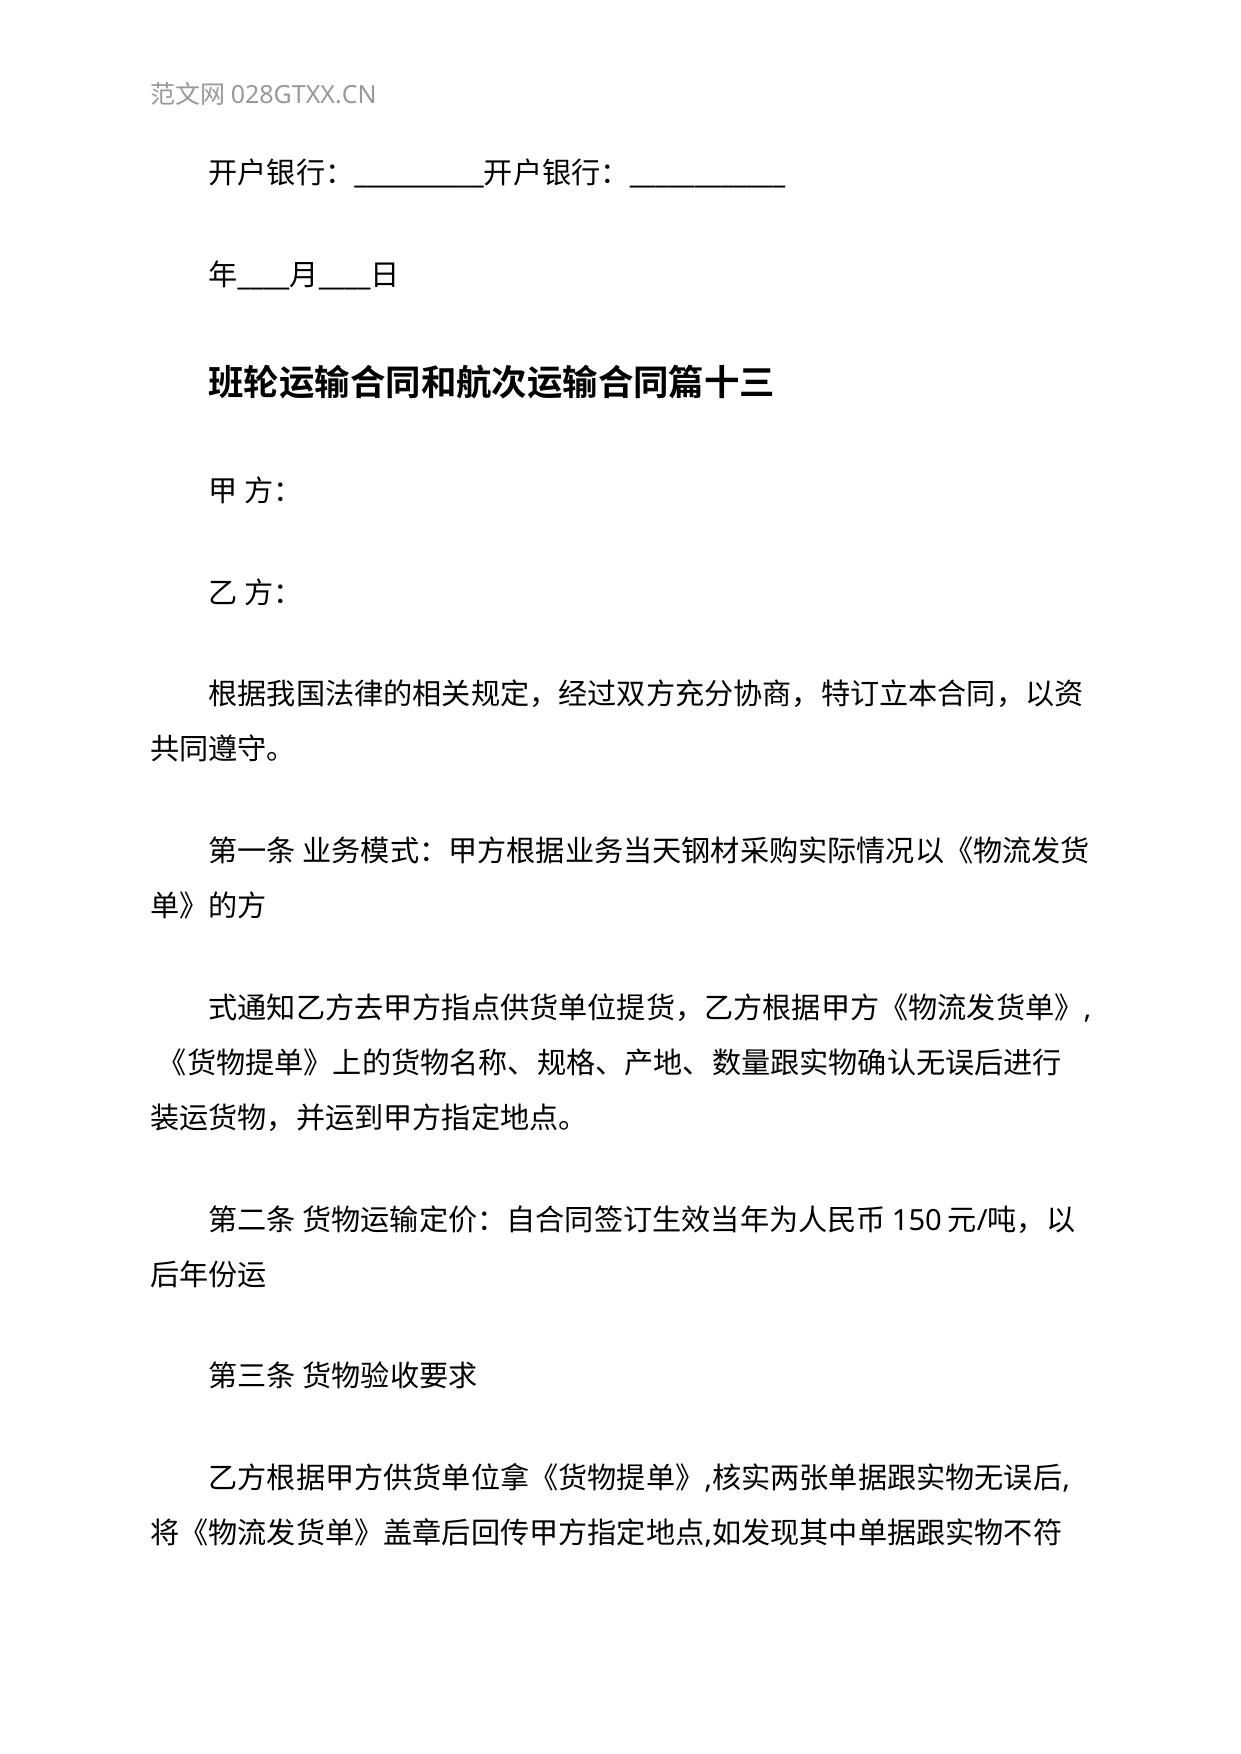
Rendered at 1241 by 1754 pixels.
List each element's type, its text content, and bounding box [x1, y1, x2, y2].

text 第三条 货物验收要求 [150, 1353, 1090, 1395]
text 乙 方： [150, 569, 1090, 611]
text 甲 方： [150, 467, 1090, 510]
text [150, 1454, 1090, 1552]
text 第二条 货物运输定价：自合同签订生效当年为人民币150元/吨，以后年份运 [150, 1196, 1090, 1293]
text 班轮运输合同和航次运输合同篇十三 [150, 354, 1090, 405]
text 开户银行：__________开户银行：____________ [150, 150, 1090, 192]
text 根据我国法律的相关规定，经过双方充分协商，特订立本合同，以资共同遵守。 [150, 671, 1090, 768]
text 式通知乙方去甲方指点供货单位提货，乙方根据甲方《物流发货单》, 《货物提单》上的货物名称、规格、产地、数量跟实物确认无误后进行装运货物，并运到甲方指定地点。 [150, 984, 1090, 1137]
text 年____月____日 [150, 252, 1090, 294]
text 第一条 业务模式：甲方根据业务当天钢材采购实际情况以《物流发货单》的方 [150, 828, 1090, 925]
